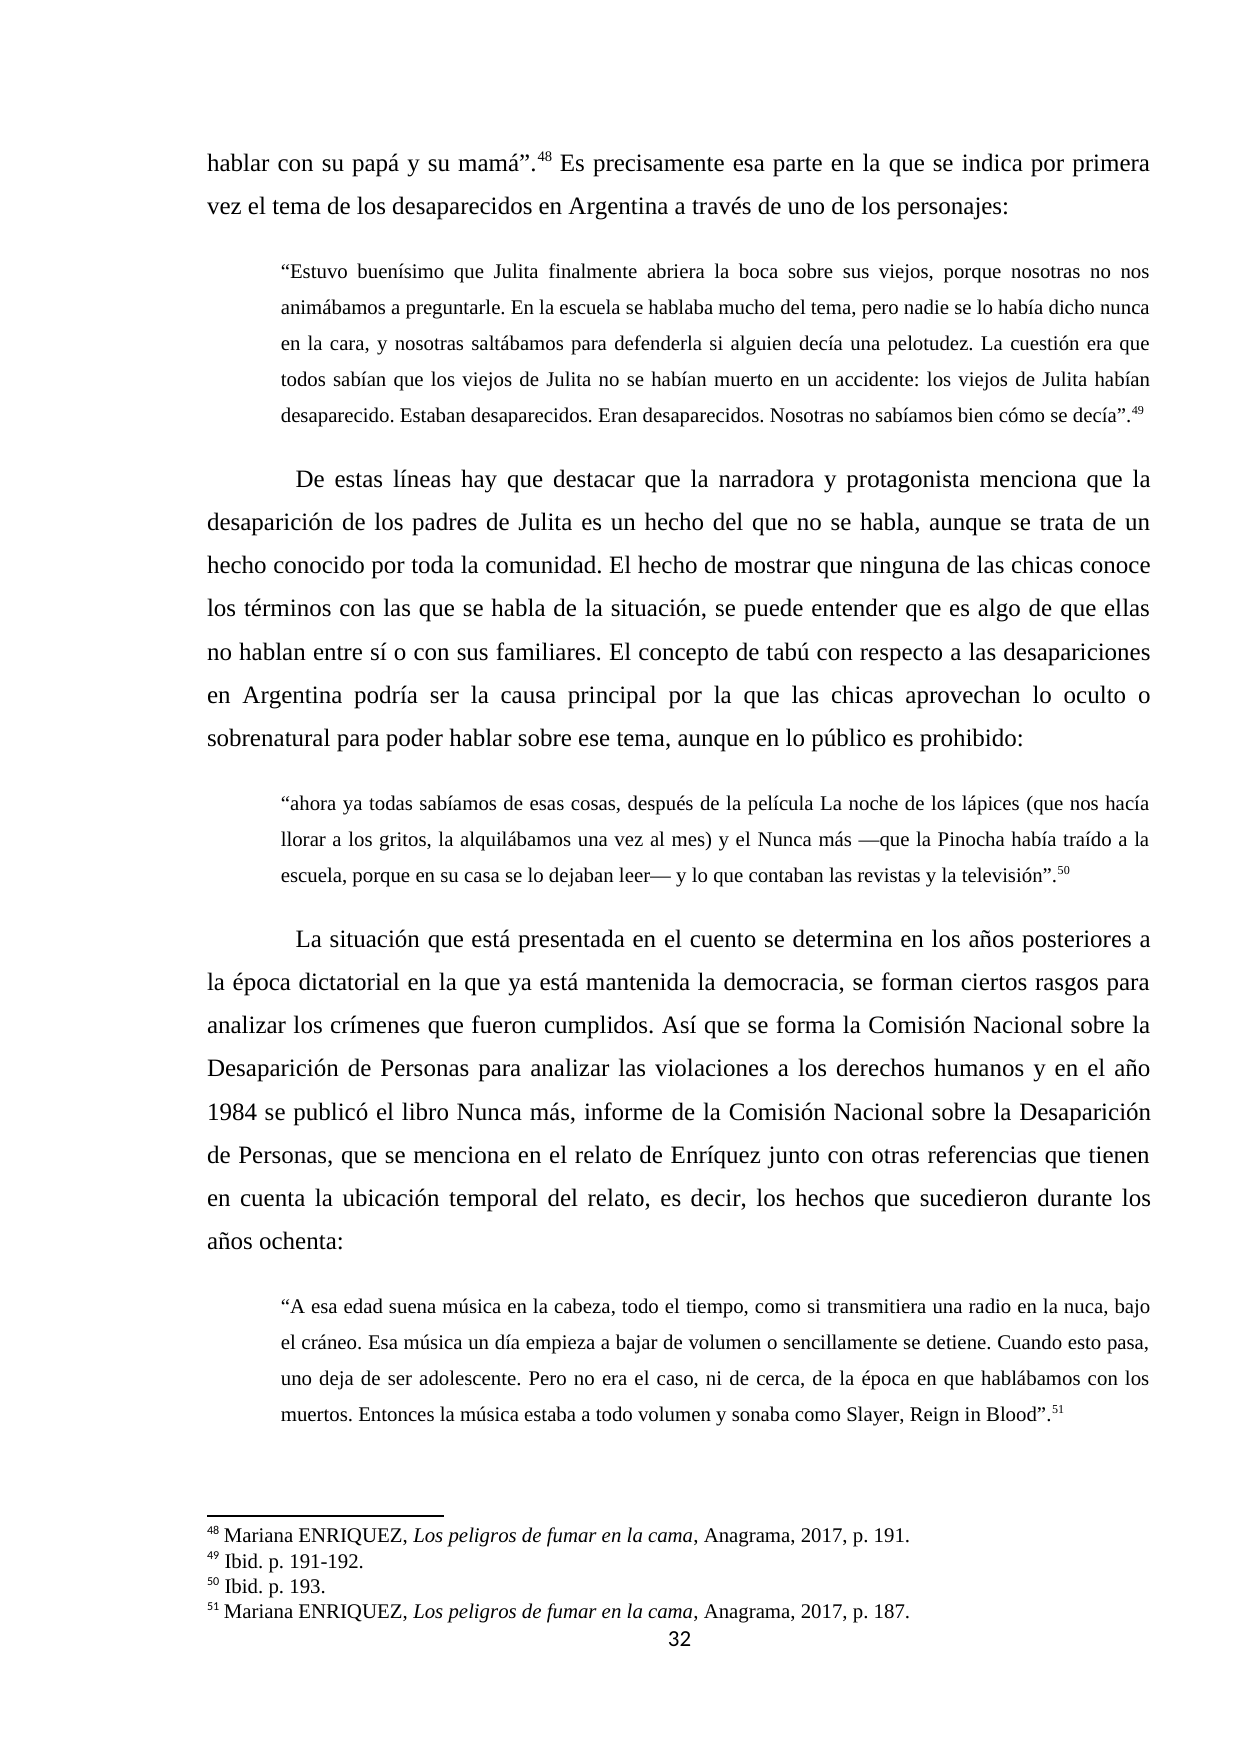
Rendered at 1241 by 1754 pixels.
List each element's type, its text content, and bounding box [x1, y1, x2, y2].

text “ahora ya todas sabíamos de esas cosas, después de la película La noche de los lápices (que nos hacía llorar a los gritos, la alquilábamos una vez al mes) y el Nunca más —que la Pinocha había traído a la escuela, porque en su casa se lo dejaban leer— y lo que contaban las revistas y la televisión”. [281, 791, 1152, 887]
text “Estuvo buenísimo que Julita finalmente abriera la boca sobre sus viejos, porque nosotras no nos animábamos a preguntarle. En la escuela se hablaba mucho del tema, pero nadie se lo había dicho nunca en la cara, y nosotras saltábamos para defenderla si alguien decía una pelotudez. La cuestión era que todos sabían que los viejos de Julita no se habían muerto en un accidente: los viejos de Julita habían desaparecido. Estaban desaparecidos. Eran desaparecidos. Nosotras no sabíamos bien cómo se decía”. [281, 259, 1152, 427]
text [207, 148, 1152, 219]
text De estas líneas hay que destacar que la narradora y protagonista menciona que la desaparición de los padres de Julita es un hecho del que no se habla, aunque se trata de un hecho conocido por toda la comunidad. El hecho de mostrar que ninguna de las chicas conoce los términos con las que se habla de la situación, se puede entender que es algo de que ellas no hablan entre sí o con sus familiares. El concepto de tabú con respecto a las desapariciones en Argentina podría ser la causa principal por la que las chicas aprovechan lo oculto o sobrenatural para poder hablar sobre ese tema, aunque en lo público es prohibido: [207, 464, 1152, 752]
text La situación que está presentada en el cuento se determina en los años posteriores a la época dictatorial en la que ya está mantenida la democracia, se forman ciertos rasgos para analizar los crímenes que fueron cumplidos. Así que se forma la Comisión Nacional sobre la Desaparición de Personas para analizar las violaciones a los derechos humanos y en el año 1984 se publicó el libro Nunca más, informe de la Comisión Nacional sobre la Desaparición de Personas, que se menciona en el relato de Enríquez junto con otras referencias que tienen en cuenta la ubicación temporal del relato, es decir, los hechos que sucedieron durante los años ochenta: [207, 924, 1152, 1255]
text “A esa edad suena música en la cabeza, todo el tiempo, como si transmitiera una radio en la nuca, bajo el cráneo. Esa música un día empieza a bajar de volumen o sencillamente se detiene. Cuando esto pasa, uno deja de ser adolescente. Pero no era el caso, ni de cerca, de la época en que hablábamos con los muertos. Entonces la música estaba a todo volumen y sonaba como Slayer, Reign in Blood”. [281, 1294, 1152, 1426]
